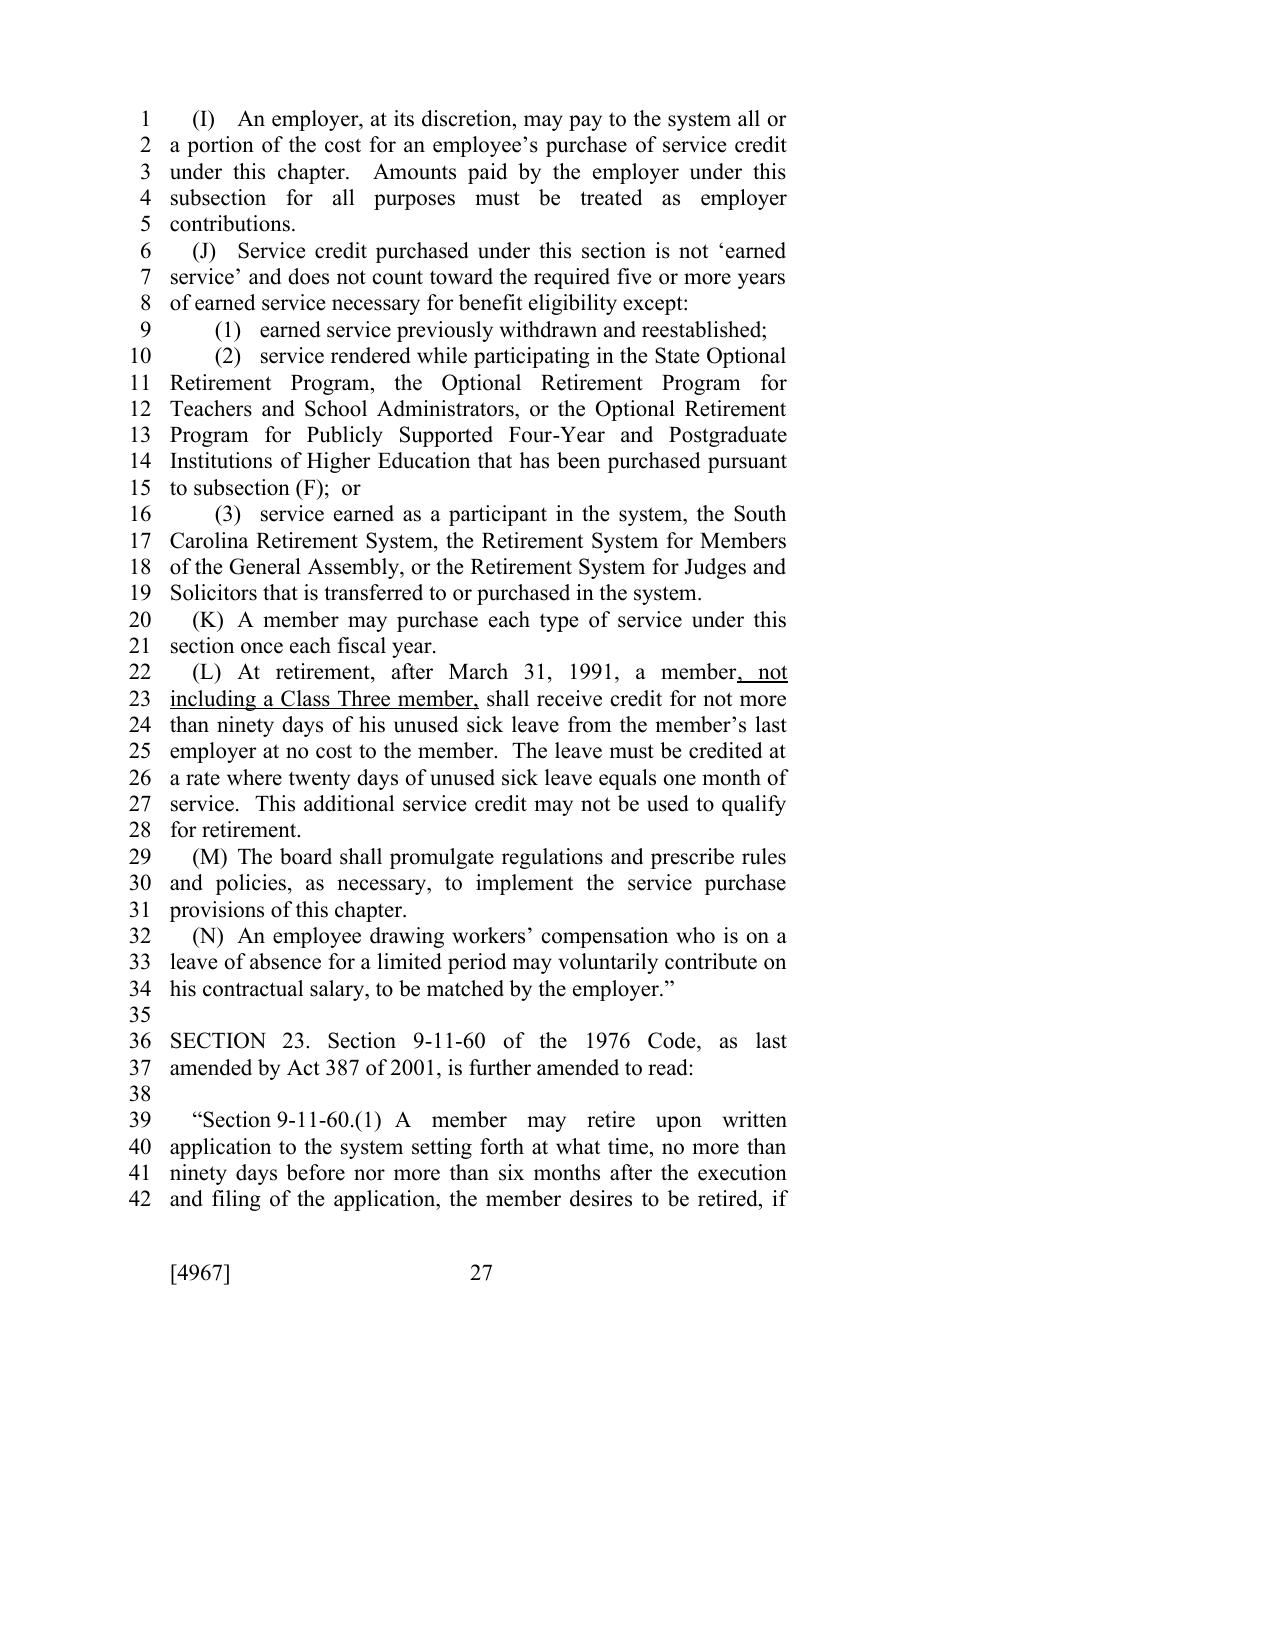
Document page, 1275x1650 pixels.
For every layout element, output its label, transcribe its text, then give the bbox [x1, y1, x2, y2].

text (M) The board shall promulgate regulations and prescribe rules and policies, as necessary, to implement the service purchase provisions of this chapter. [169, 843, 787, 922]
text (N) An employee drawing workers’ compensation who is on a leave of absence for a limited period may voluntarily contribute on his contractual salary, to be matched by the employer.” [169, 922, 787, 1001]
text (L) At retirement, after March 31, 1991, a member, not including a Class Three member, shall receive credit for not more than ninety days of his unused sick leave from the member’s last employer at no cost to the member. The leave must be credited at a rate where twenty days of unused sick leave equals one month of service. This additional service credit may not be used to qualify for retirement. [169, 658, 787, 843]
text (K) A member may purchase each type of service under this section once each fiscal year. [169, 606, 787, 658]
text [169, 1106, 787, 1212]
text SECTION 23. Section 9-11-60 of the 1976 Code, as last amended by Act 387 of 2001, is further amended to read: [169, 1027, 787, 1080]
text (I) An employer, at its discretion, may pay to the system all or a portion of the cost for an employee’s purchase of service credit under this chapter. Amounts paid by the employer under this subsection for all purposes must be treated as employer contributions. [169, 105, 787, 237]
text (J) Service credit purchased under this section is not ‘earned service’ and does not count toward the required five or more years of earned service necessary for benefit eligibility except: [169, 237, 787, 316]
text (2) service rendered while participating in the State Optional Retirement Program, the Optional Retirement Program for Teachers and School Administrators, or the Optional Retirement Program for Publicly Supported Four-Year and Postgraduate Institutions of Higher Education that has been purchased pursuant to subsection (F); or [169, 342, 787, 500]
text (3) service earned as a participant in the system, the South Carolina Retirement System, the Retirement System for Members of the General Assembly, or the Retirement System for Judges and Solicitors that is transferred to or purchased in the system. [169, 500, 787, 606]
text (1) earned service previously withdrawn and reestablished; [169, 316, 787, 342]
